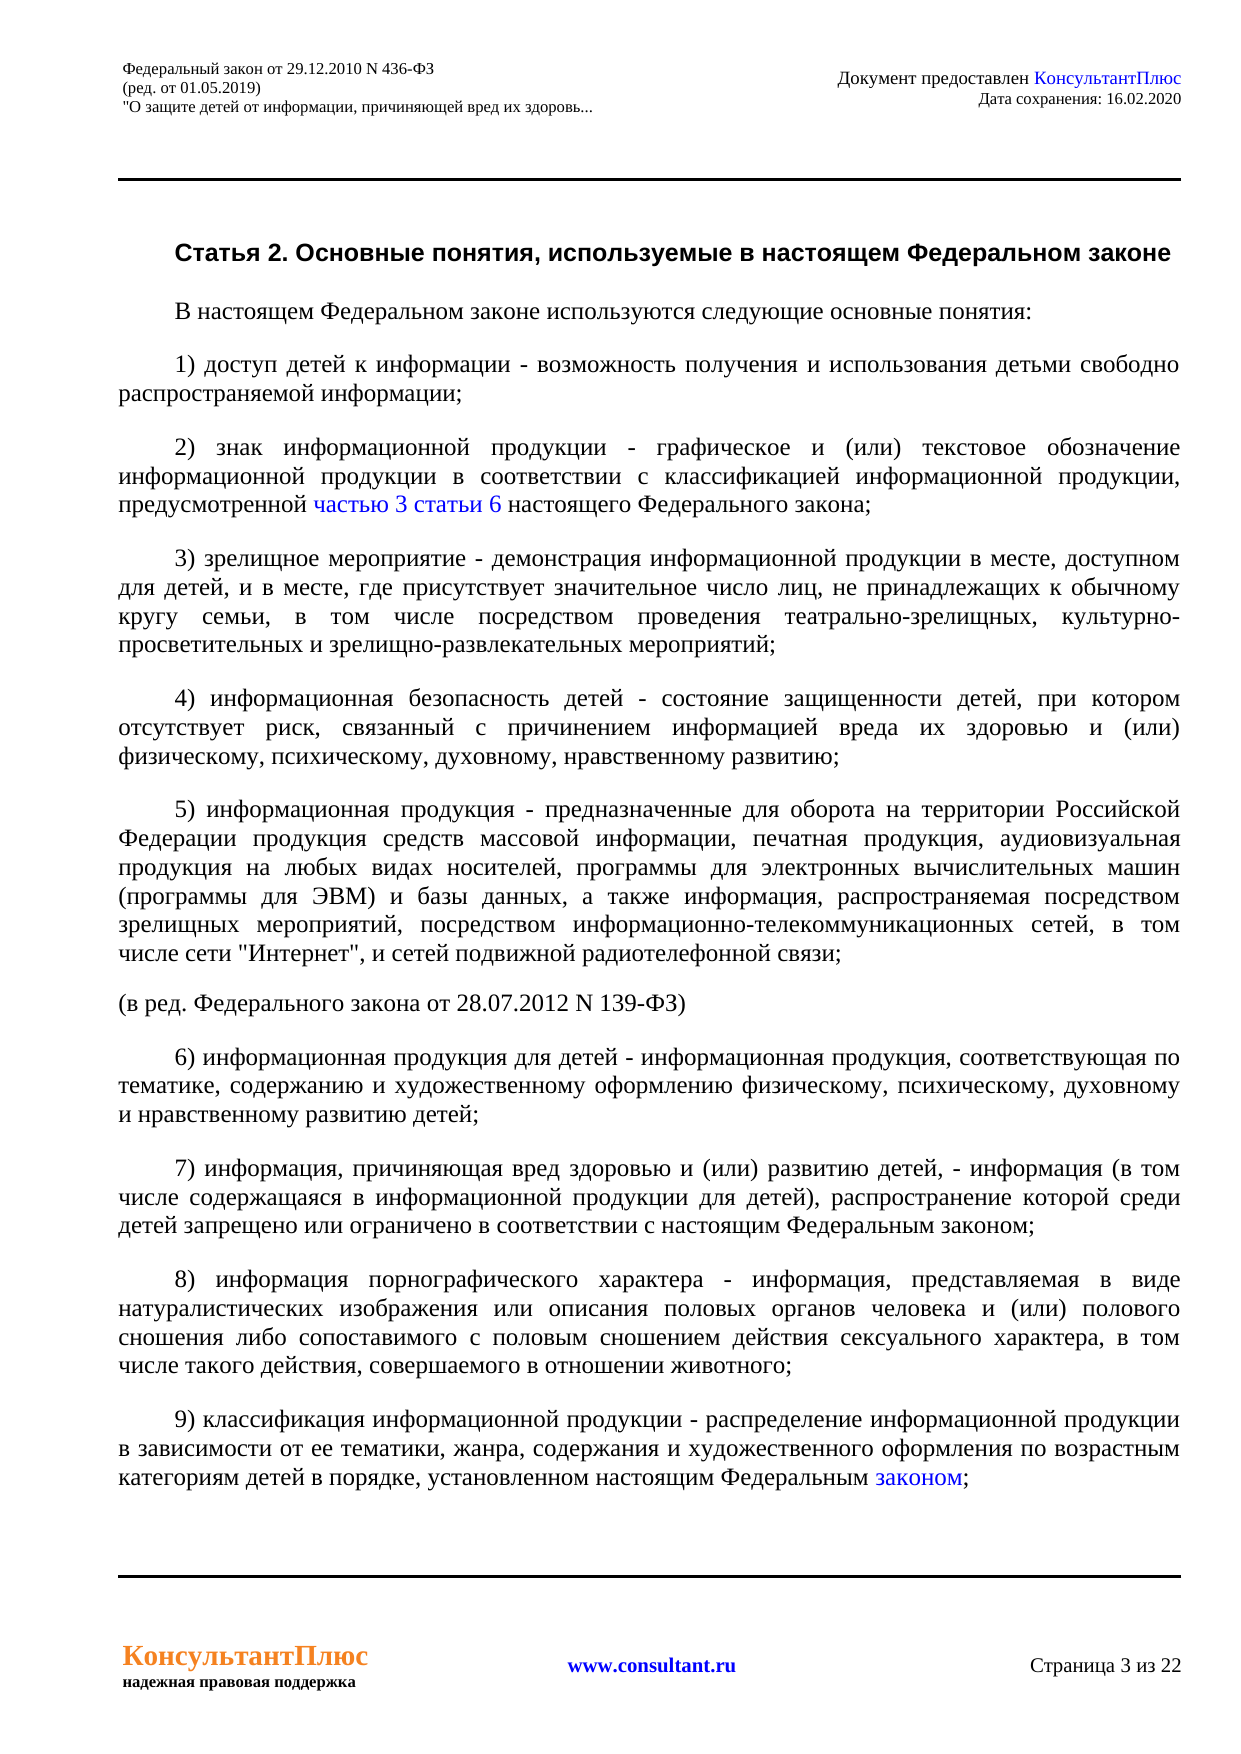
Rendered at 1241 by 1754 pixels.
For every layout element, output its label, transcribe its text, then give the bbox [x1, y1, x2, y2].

text 9) классификация информационной продукции - распределение информационной продукции в зависимости от ее тематики, жанра, содержания и художественного оформления по возрастным категориям детей в порядке, установленном настоящим Федеральным законом; [118, 1404, 1181, 1490]
text 7) информация, причиняющая вред здоровью и (или) развитию детей, - информация (в том числе содержащаяся в информационной продукции для детей), распространение которой среди детей запрещено или ограничено в соответствии с настоящим Федеральным законом; [118, 1153, 1181, 1239]
text 3) зрелищное мероприятие - демонстрация информационной продукции в месте, доступном для детей, и в месте, где присутствует значительное число лиц, не принадлежащих к обычному кругу семьи, в том числе посредством проведения театрально-зрелищных, культурно-просветительных и зрелищно-развлекательных мероприятий; [118, 543, 1181, 658]
text (в ред. Федерального закона от 28.07.2012 N 139-ФЗ) [118, 988, 1181, 1017]
text В настоящем Федеральном законе используются следующие основные понятия: [118, 296, 1181, 324]
text 1) доступ детей к информации - возможность получения и использования детьми свободно распространяемой информации; [118, 349, 1181, 407]
text 4) информационная безопасность детей - состояние защищенности детей, при котором отсутствует риск, связанный с причинением информацией вреда их здоровью и (или) физическому, психическому, духовному, нравственному развитию; [118, 683, 1181, 769]
text 6) информационная продукция для детей - информационная продукция, соответствующая по тематике, содержанию и художественному оформлению физическому, психическому, духовному и нравственному развитию детей; [118, 1042, 1181, 1128]
text 5) информационная продукция - предназначенные для оборота на территории Российской Федерации продукция средств массовой информации, печатная продукция, аудиовизуальная продукция на любых видах носителей, программы для электронных вычислительных машин (программы для ЭВМ) и базы данных, а также информация, распространяемая посредством зрелищных мероприятий, посредством информационно-телекоммуникационных сетей, в том числе сети "Интернет", и сетей подвижной радиотелефонной связи; [118, 794, 1181, 967]
title Статья 2. Основные понятия, используемые в настоящем Федеральном законе [118, 238, 1181, 267]
text 2) знак информационной продукции - графическое и (или) текстовое обозначение информационной продукции в соответствии с классификацией информационной продукции, предусмотренной частью 3 статьи 6 настоящего Федерального закона; [118, 432, 1181, 518]
text 8) информация порнографического характера - информация, представляемая в виде натуралистических изображения или описания половых органов человека и (или) полового сношения либо сопоставимого с половым сношением действия сексуального характера, в том числе такого действия, совершаемого в отношении животного; [118, 1264, 1181, 1379]
